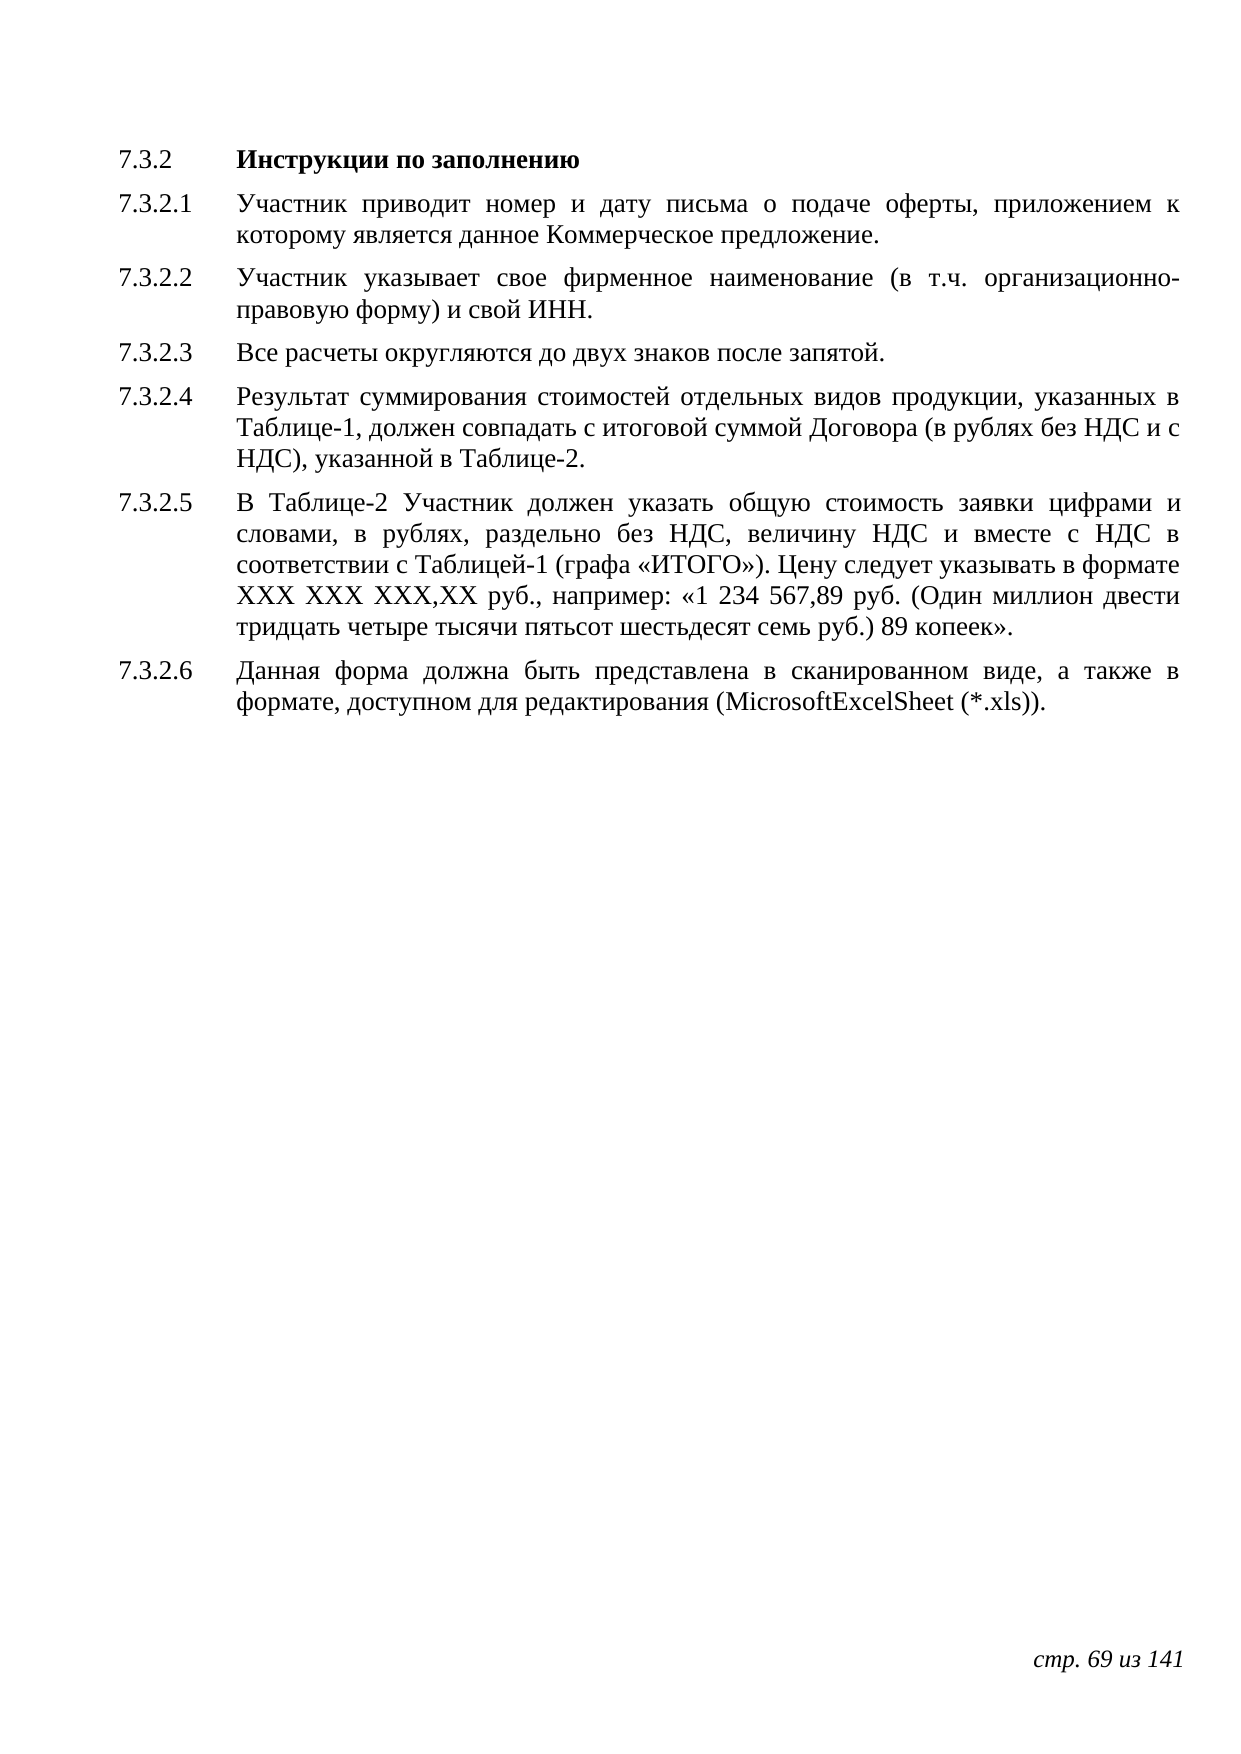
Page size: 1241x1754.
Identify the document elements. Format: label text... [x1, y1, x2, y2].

text Результат суммирования стоимостей отдельных видов продукции, указанных в Таблице-1, должен совпадать с итоговой суммой Договора (в рублях без НДС и с НДС), указанной в Таблице-2. [118, 380, 1181, 473]
text Участник приводит номер и дату письма о подаче оферты, приложением к которому является данное Коммерческое предложение. [118, 187, 1181, 249]
text Данная форма должна быть представлена в сканированном виде, а также в формате, доступном для редактирования (MicrosoftExcelSheet (*.xls)). [118, 654, 1181, 716]
text Все расчеты округляются до двух знаков после запятой. [118, 336, 1181, 367]
text Участник указывает свое фирменное наименование (в т.ч. организационно-правовую форму) и свой ИНН. [118, 262, 1181, 324]
text Инструкции по заполнению [118, 143, 1181, 174]
text В Таблице-2 Участник должен указать общую стоимость заявки цифрами и словами, в рублях, раздельно без НДС, величину НДС и вместе с НДС в соответствии с Таблицей-1 (графа «ИТОГО»). Цену следует указывать в формате ХХХ ХХХ ХХХ,ХХ руб., например: «1 234 567,89 руб. (Один миллион двести тридцать четыре тысячи пятьсот шестьдесят семь руб.) 89 копеек». [118, 486, 1181, 642]
